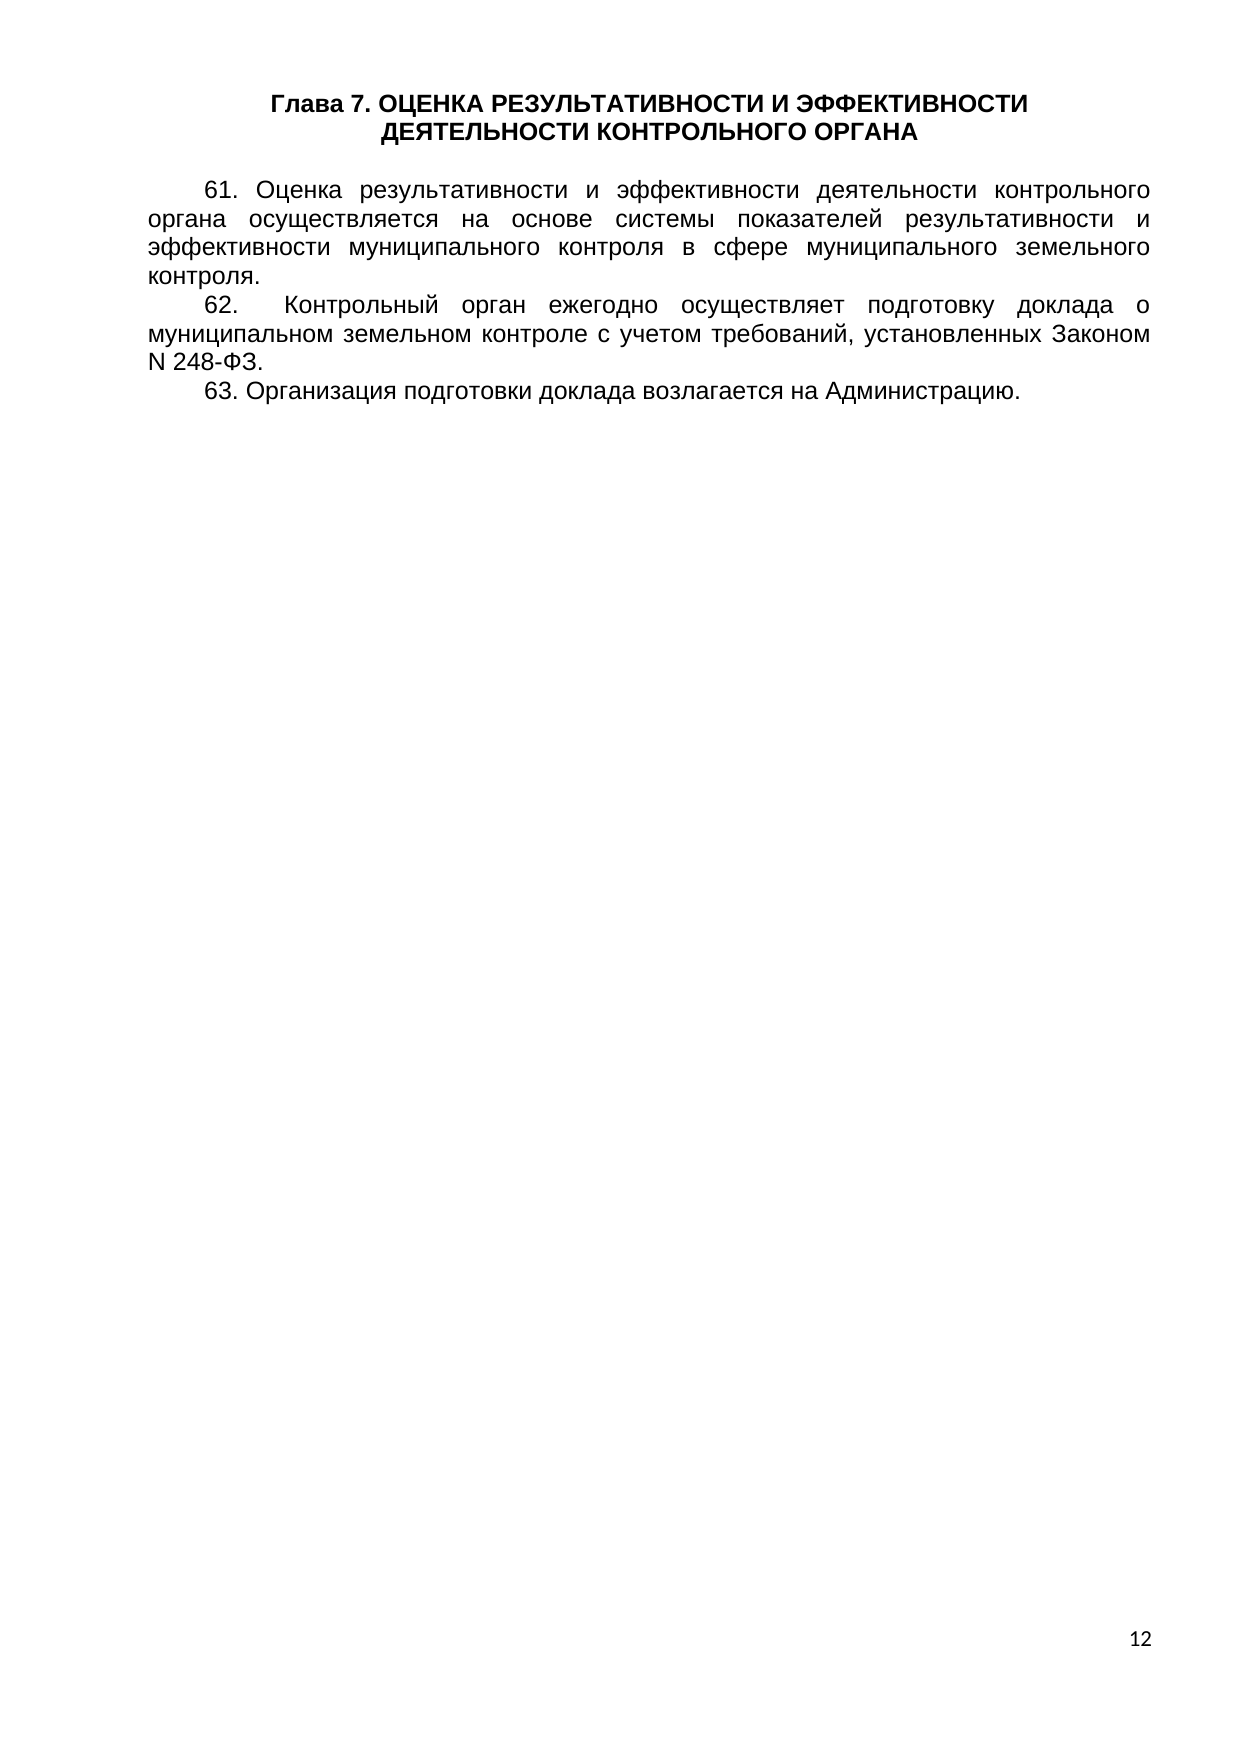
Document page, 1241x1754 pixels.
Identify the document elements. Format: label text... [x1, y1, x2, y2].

text 62. Контрольный орган ежегодно осуществляет подготовку доклада о муниципальном земельном контроле с учетом требований, установленных Законом N 248-ФЗ. [148, 290, 1152, 376]
text 61. Оценка результативности и эффективности деятельности контрольного органа осуществляется на основе системы показателей результативности и эффективности муниципального контроля в сфере муниципального земельного контроля. [148, 175, 1152, 290]
text 63. Организация подготовки доклада возлагается на Администрацию. [148, 376, 1152, 405]
title ДЕЯТЕЛЬНОСТИ КОНТРОЛЬНОГО ОРГАНА [148, 117, 1152, 146]
title Глава 7. ОЦЕНКА РЕЗУЛЬТАТИВНОСТИ И ЭФФЕКТИВНОСТИ [148, 89, 1152, 117]
